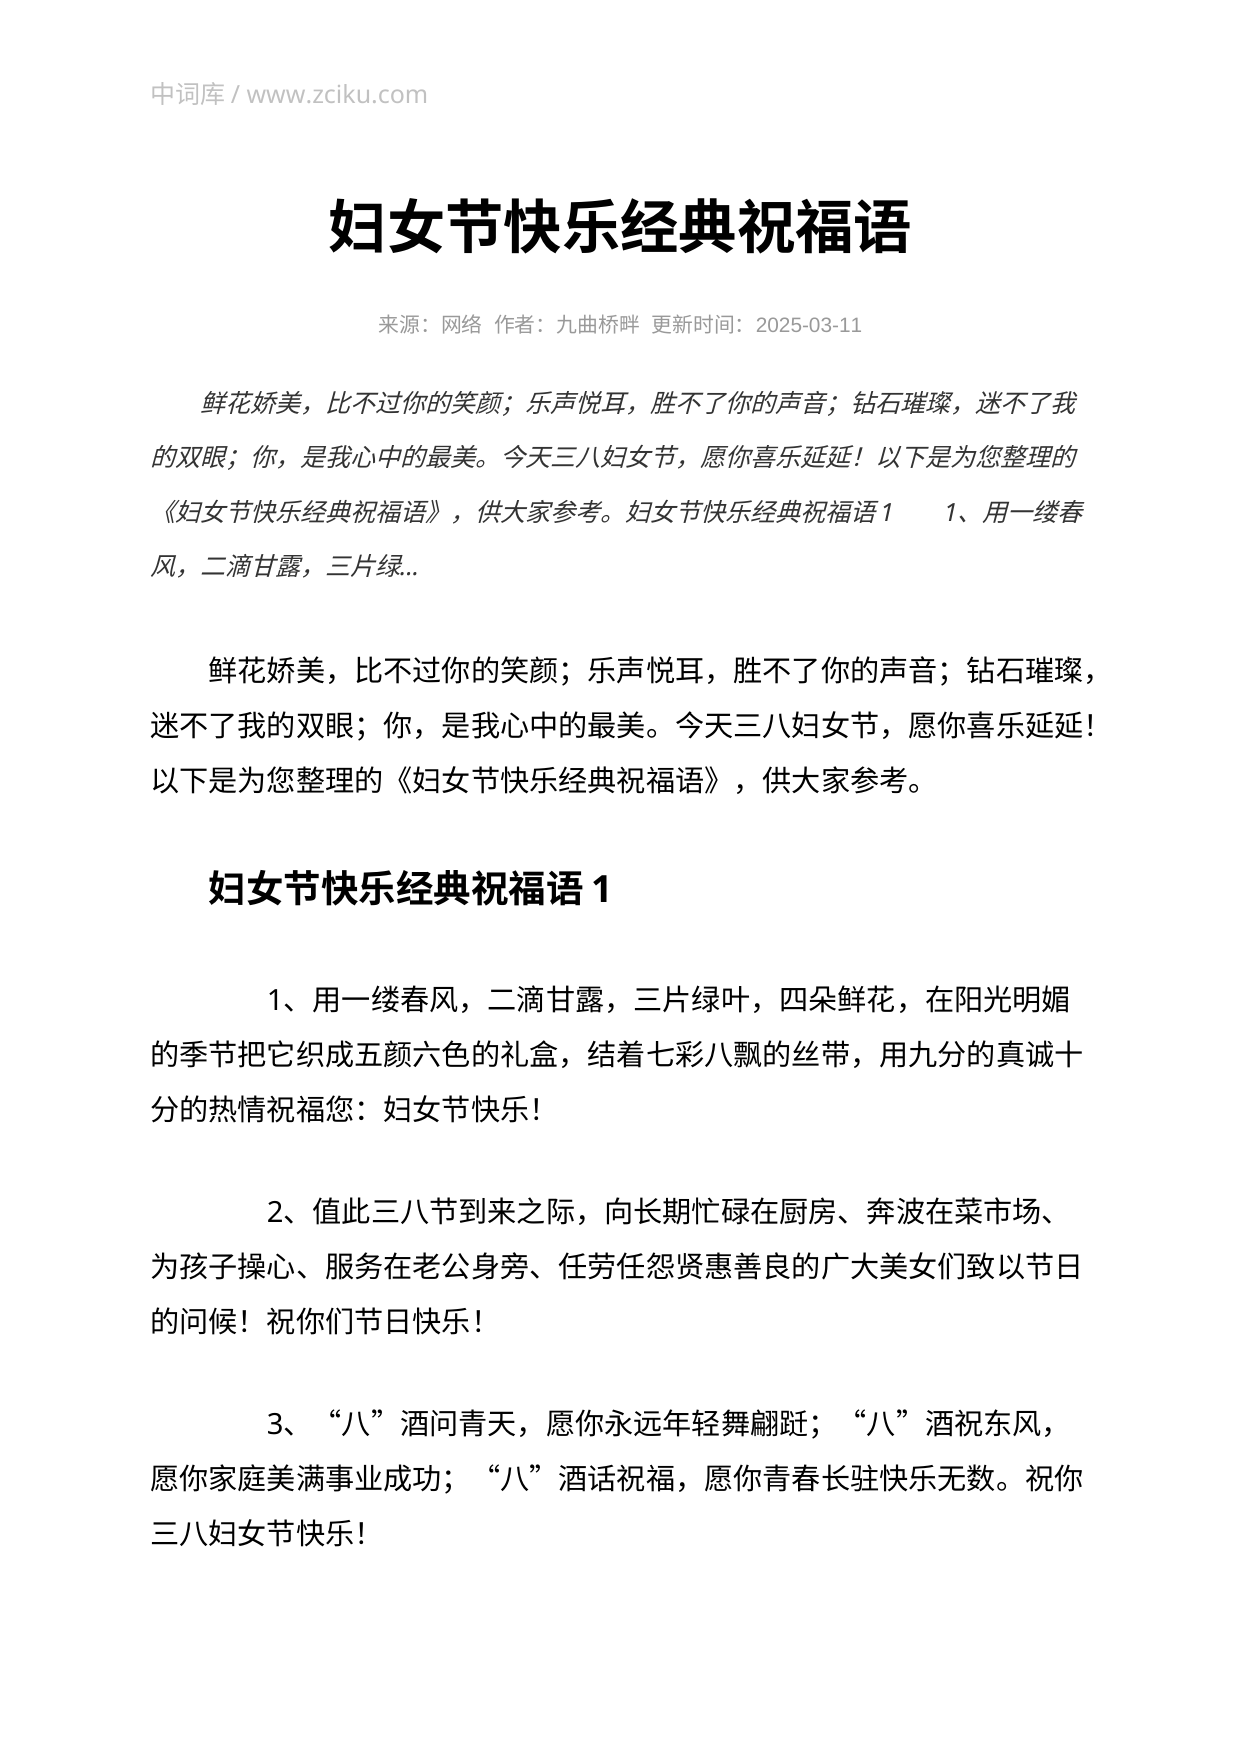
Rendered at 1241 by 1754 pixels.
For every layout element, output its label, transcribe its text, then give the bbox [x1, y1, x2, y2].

text 1、用一缕春风，二滴甘露，三片绿叶，四朵鲜花，在阳光明媚的季节把它织成五颜六色的礼盒，结着七彩八飘的丝带，用九分的真诚十分的热情祝福您：妇女节快乐！ [150, 977, 1090, 1129]
text 鲜花娇美，比不过你的笑颜；乐声悦耳，胜不了你的声音；钻石璀璨，迷不了我的双眼；你，是我心中的最美。今天三八妇女节，愿你喜乐延延！以下是为您整理的《妇女节快乐经典祝福语》，供大家参考。妇女节快乐经典祝福语1 1、用一缕春风，二滴甘露，三片绿... [150, 383, 1090, 583]
text 3、“八”酒问青天，愿你永远年轻舞翩跹；“八”酒祝东风，愿你家庭美满事业成功；“八”酒话祝福，愿你青春长驻快乐无数。祝你三八妇女节快乐！ [150, 1400, 1090, 1552]
text 来源：网络 作者：九曲桥畔 更新时间：2025-03-11 [150, 313, 1090, 337]
text 2、值此三八节到来之际，向长期忙碌在厨房、奔波在菜市场、为孩子操心、服务在老公身旁、任劳任怨贤惠善良的广大美女们致以节日的问候！祝你们节日快乐！ [150, 1189, 1090, 1341]
subtitle 妇女节快乐经典祝福语 [150, 181, 1090, 266]
text 鲜花娇美，比不过你的笑颜；乐声悦耳，胜不了你的声音；钻石璀璨，迷不了我的双眼；你，是我心中的最美。今天三八妇女节，愿你喜乐延延！以下是为您整理的《妇女节快乐经典祝福语》，供大家参考。 [150, 648, 1090, 800]
text 妇女节快乐经典祝福语1 [150, 859, 1090, 914]
